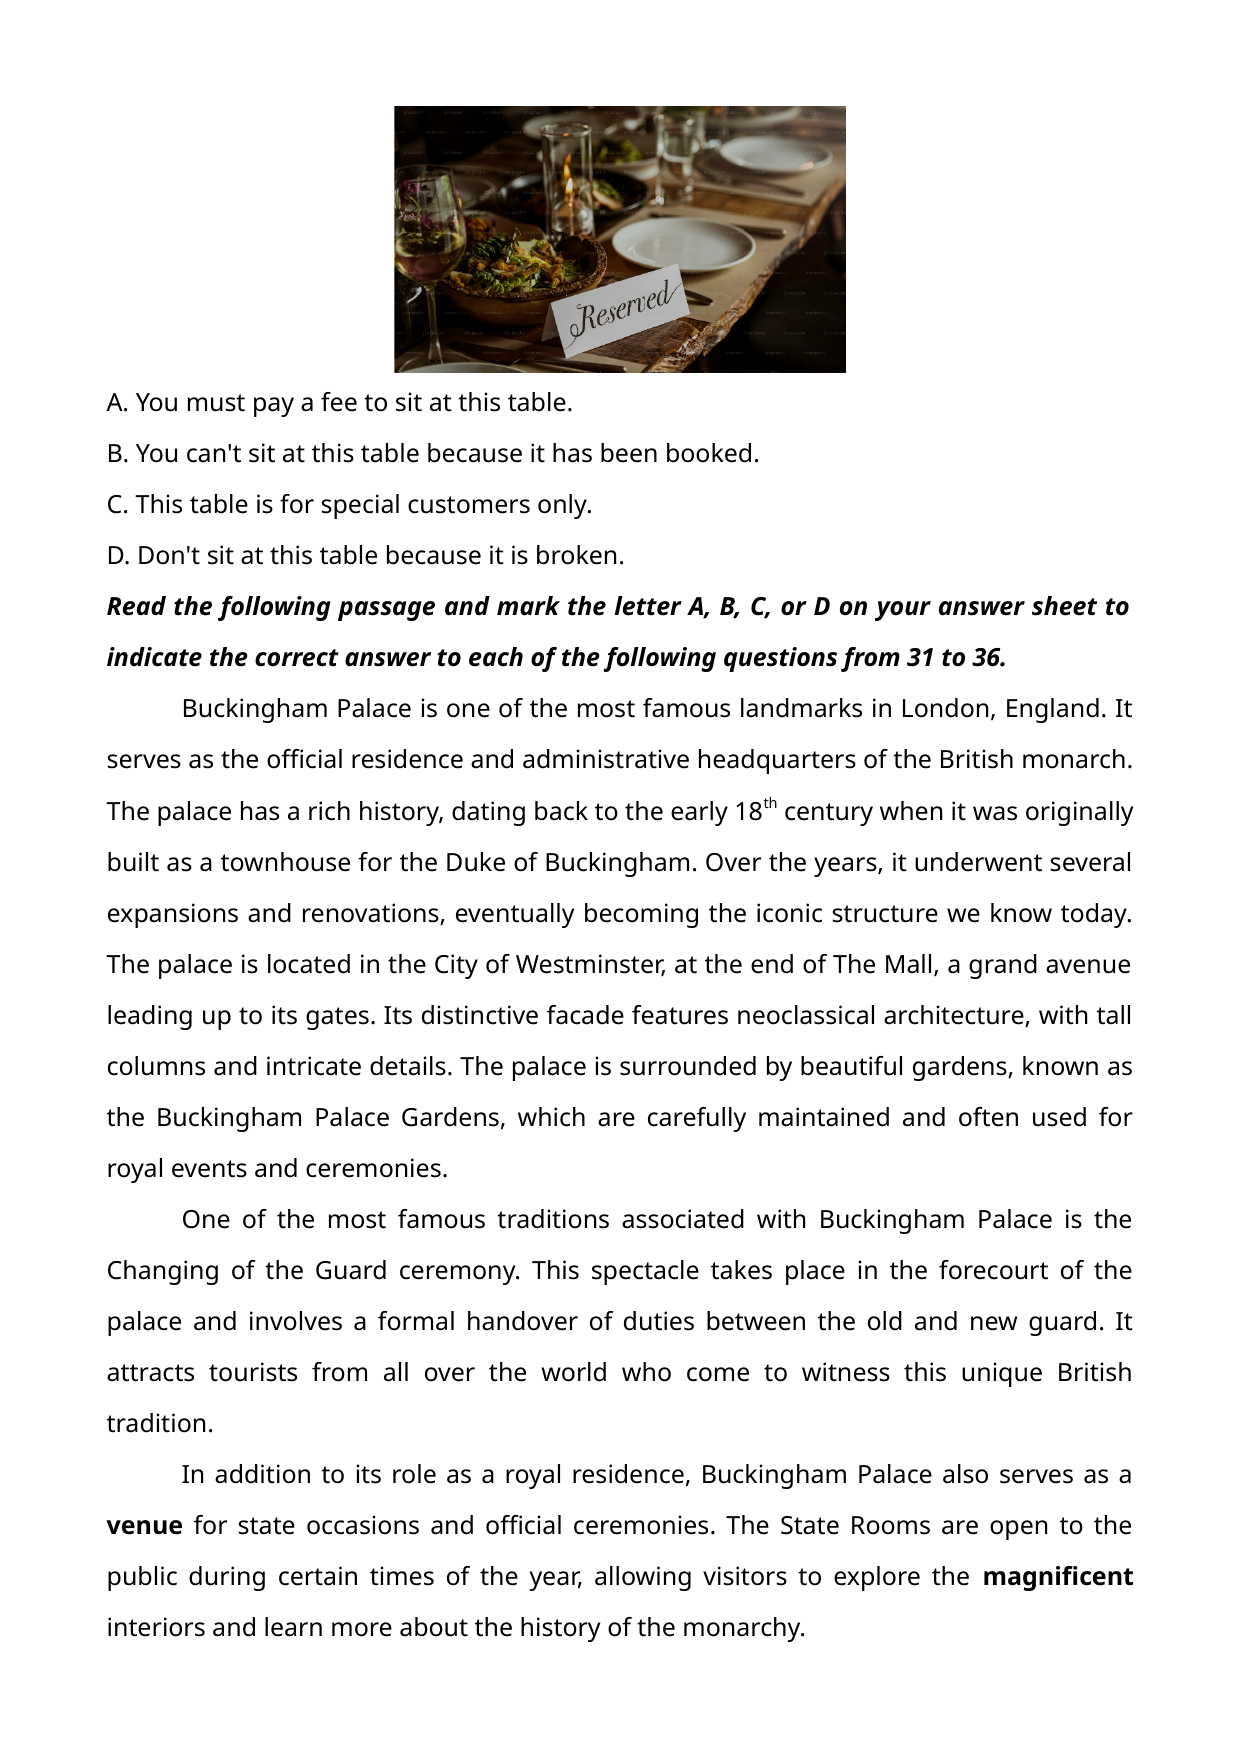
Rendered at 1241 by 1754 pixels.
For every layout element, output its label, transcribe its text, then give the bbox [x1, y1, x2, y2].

text One of the most famous traditions associated with Buckingham Palace is the Changing of the Guard ceremony. This spectacle takes place in the forecourt of the palace and involves a formal handover of duties between the old and new guard. It attracts tourists from all over the world who come to witness this unique British tradition. [106, 1201, 1134, 1440]
text Read the following passage and mark the letter A, B, C, or D on your answer sheet to indicate the correct answer to each of the following questions from 31 to 36. [106, 589, 1134, 674]
picture [394, 106, 846, 373]
text Buckingham Palace is one of the most famous landmarks in London, England. It serves as the official residence and administrative headquarters of the British monarch. The palace has a rich history, dating back to the early 18th century when it was originally built as a townhouse for the Duke of Buckingham. Over the years, it underwent several expansions and renovations, eventually becoming the iconic structure we know today. The palace is located in the City of Westminster, at the end of The Mall, a grand avenue leading up to its gates. Its distinctive facade features neoclassical architecture, with tall columns and intricate details. The palace is surrounded by beautiful gardens, known as the Buckingham Palace Gardens, which are carefully maintained and often used for royal events and ceremonies. [106, 691, 1134, 1184]
text C. This table is for special customers only. [106, 487, 1134, 521]
text A. You must pay a fee to sit at this table. [106, 385, 1134, 419]
text D. Don't sit at this table because it is broken. [106, 538, 1134, 572]
text B. You can't sit at this table because it has been booked. [106, 436, 1134, 470]
text In addition to its role as a royal residence, Buckingham Palace also serves as a venue for state occasions and official ceremonies. The State Rooms are open to the public during certain times of the year, allowing visitors to explore the magnificent interiors and learn more about the history of the monarchy. [106, 1457, 1134, 1644]
